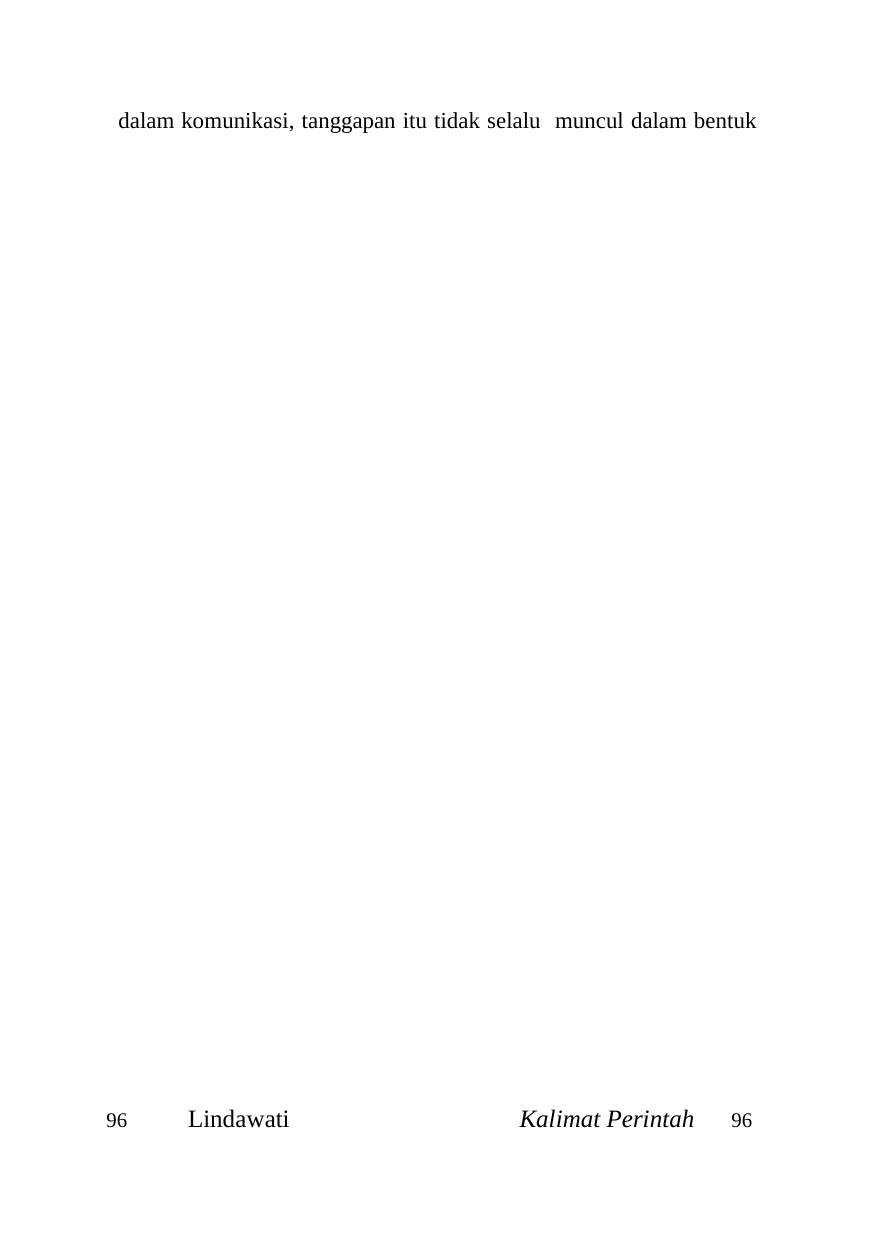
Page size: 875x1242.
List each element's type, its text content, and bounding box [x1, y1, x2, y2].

text dalam komunikasi, tanggapan itu tidak selalu muncul dalam bentuk [118, 108, 759, 133]
